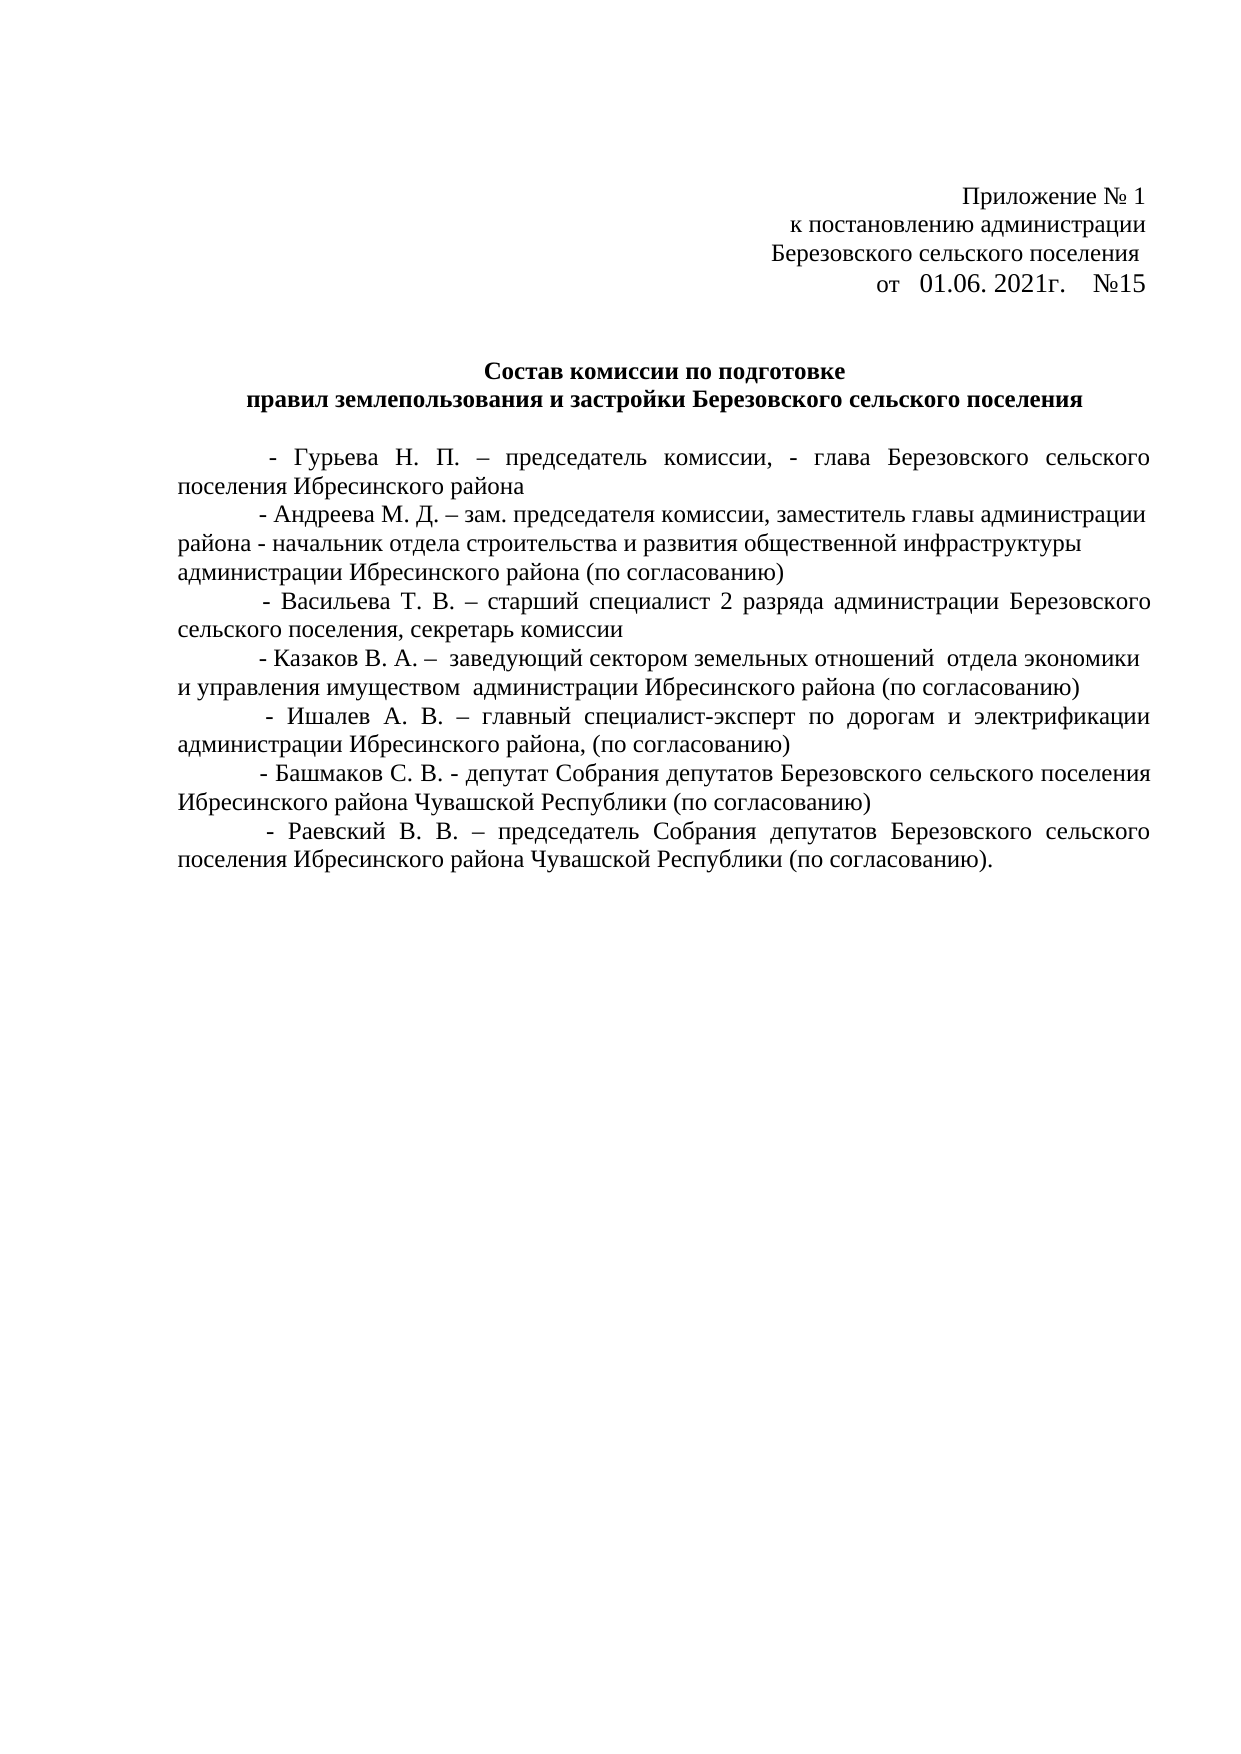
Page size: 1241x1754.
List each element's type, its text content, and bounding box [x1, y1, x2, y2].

text Березовского сельского поселения от 01.06. 2021г. №15 [183, 238, 1146, 298]
text - Васильева Т. В. – старший специалист 2 разряда администрации Березовского сельского поселения, секретарь комиссии [177, 586, 1152, 643]
text - Гурьева Н. П. – председатель комиссии, - глава Березовского сельского поселения Ибресинского района [177, 442, 1152, 499]
text Состав комиссии по подготовке [177, 356, 1152, 384]
text - Башмаков С. В. - депутат Собрания депутатов Березовского сельского поселения Ибресинского района Чувашской Республики (по согласованию) [177, 758, 1152, 816]
text - Андреева М. Д. – зам. председателя комиссии, заместитель главы администрации района - начальник отдела строительства и развития общественной инфраструктуры администрации Ибресинского района (по согласованию) [177, 499, 1152, 586]
text - Казаков В. А. – заведующий сектором земельных отношений отдела экономики и управления имуществом администрации Ибресинского района (по согласованию) [177, 643, 1152, 701]
text Приложение № 1 к постановлению администрации [183, 181, 1146, 238]
text правил землепользования и застройки Березовского сельского поселения [177, 384, 1152, 413]
text - Раевский В. В. – председатель Собрания депутатов Березовского сельского поселения Ибресинского района Чувашской Республики (по согласованию). [177, 816, 1152, 873]
text - Ишалев А. В. – главный специалист-эксперт по дорогам и электрификации администрации Ибресинского района, (по согласованию) [177, 701, 1152, 758]
